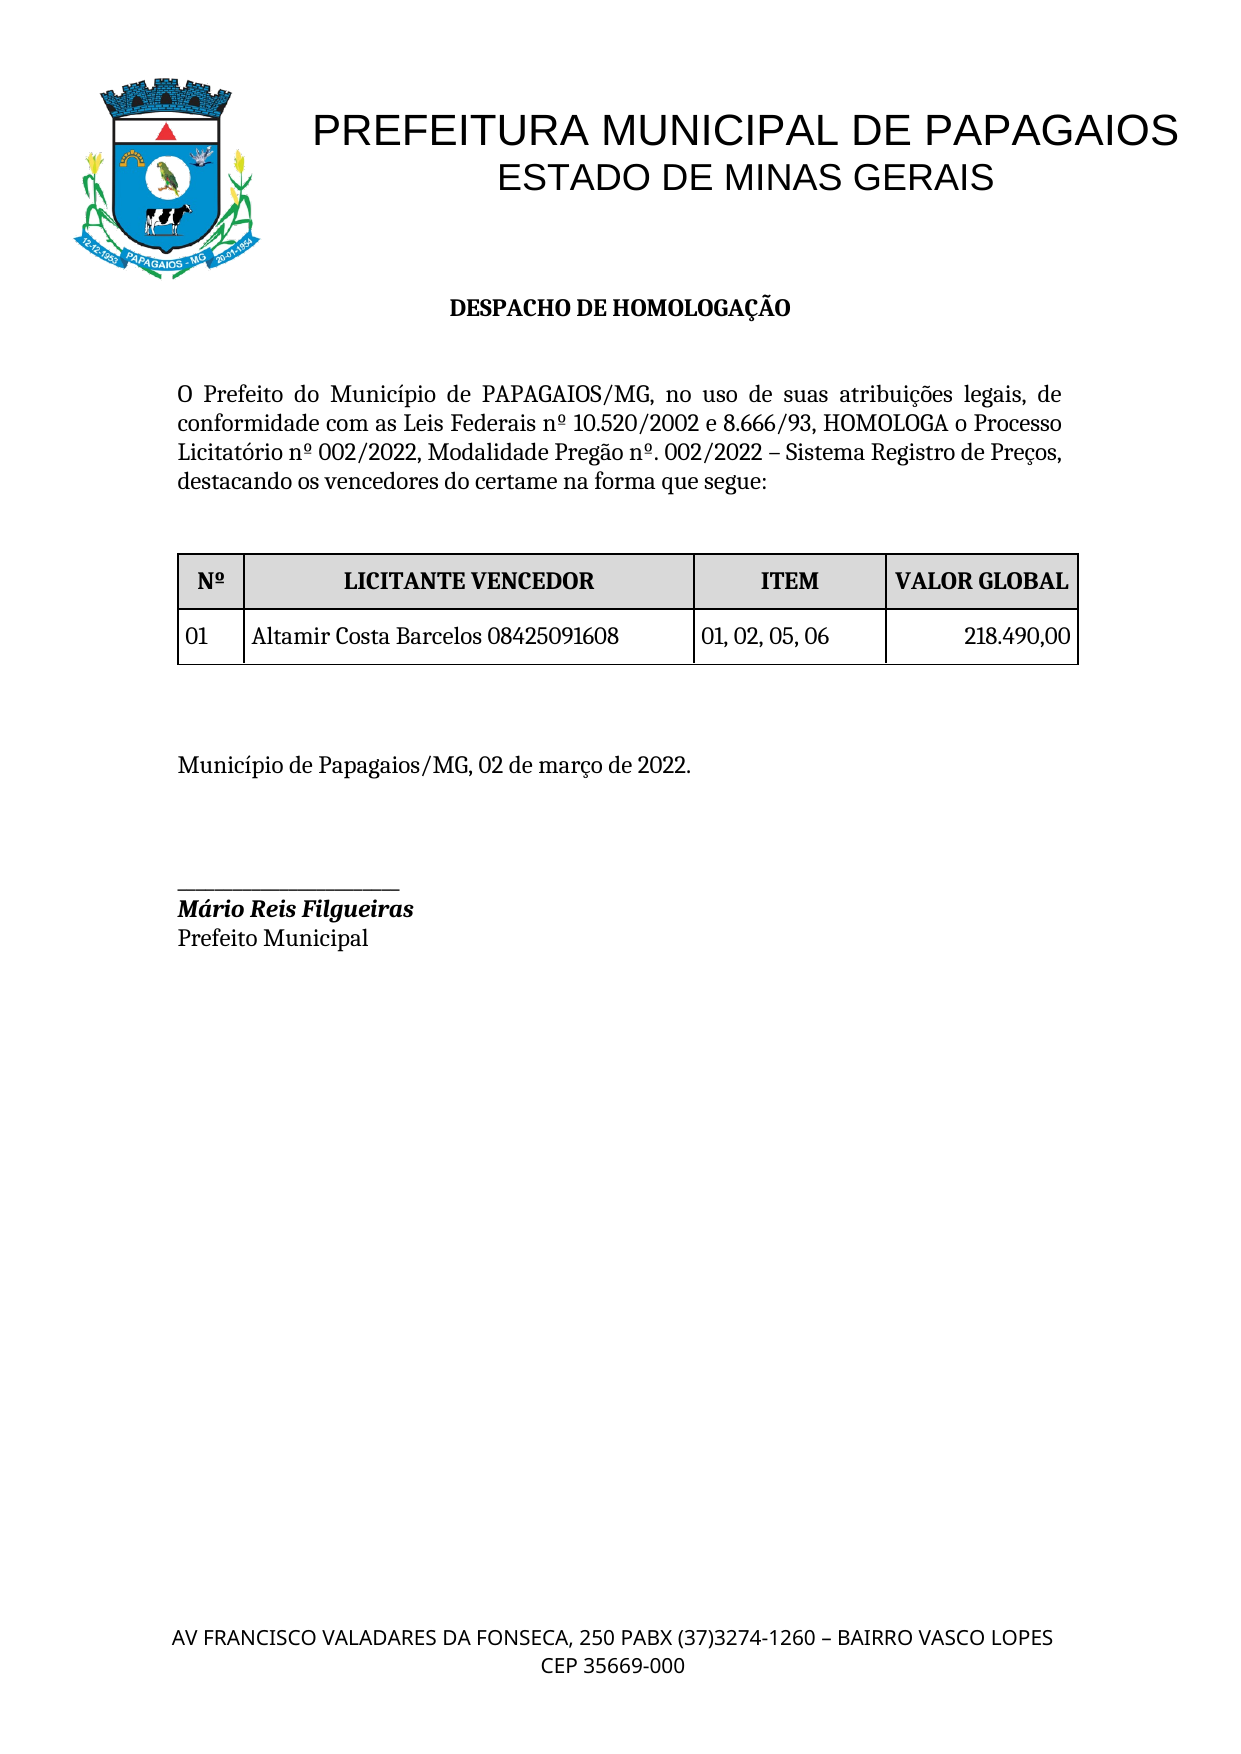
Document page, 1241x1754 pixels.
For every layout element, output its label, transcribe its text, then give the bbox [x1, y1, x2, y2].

text O Prefeito do Município de PAPAGAIOS/MG, no uso de suas atribuições legais, de conformidade com as Leis Federais nº 10.520/2002 e 8.666/93, HOMOLOGA o Processo Licitatório nº 002/2022, Modalidade Pregão nº. 002/2022 – Sistema Registro de Preços, destacando os vencedores do certame na forma que segue: [177, 380, 1063, 495]
table_cell 218.490,00 [887, 610, 1077, 663]
table_header VALOR GLOBAL [887, 555, 1077, 608]
table_header ITEM [695, 555, 885, 608]
table_header Nº [179, 555, 243, 608]
table_cell 01, 02, 05, 06 [695, 610, 885, 663]
table_header LICITANTE VENCEDOR [245, 555, 693, 608]
text Mário Reis Filgueiras [177, 895, 1063, 924]
table_cell 01 [179, 610, 243, 663]
text Município de Papagaios/MG, 02 de março de 2022. [177, 751, 1063, 780]
text ________________________ [177, 866, 1063, 895]
text Prefeito Municipal [177, 924, 1063, 952]
picture [72, 73, 262, 281]
text DESPACHO DE HOMOLOGAÇÃO [177, 294, 1063, 323]
table_cell Altamir Costa Barcelos 08425091608 [245, 610, 693, 663]
